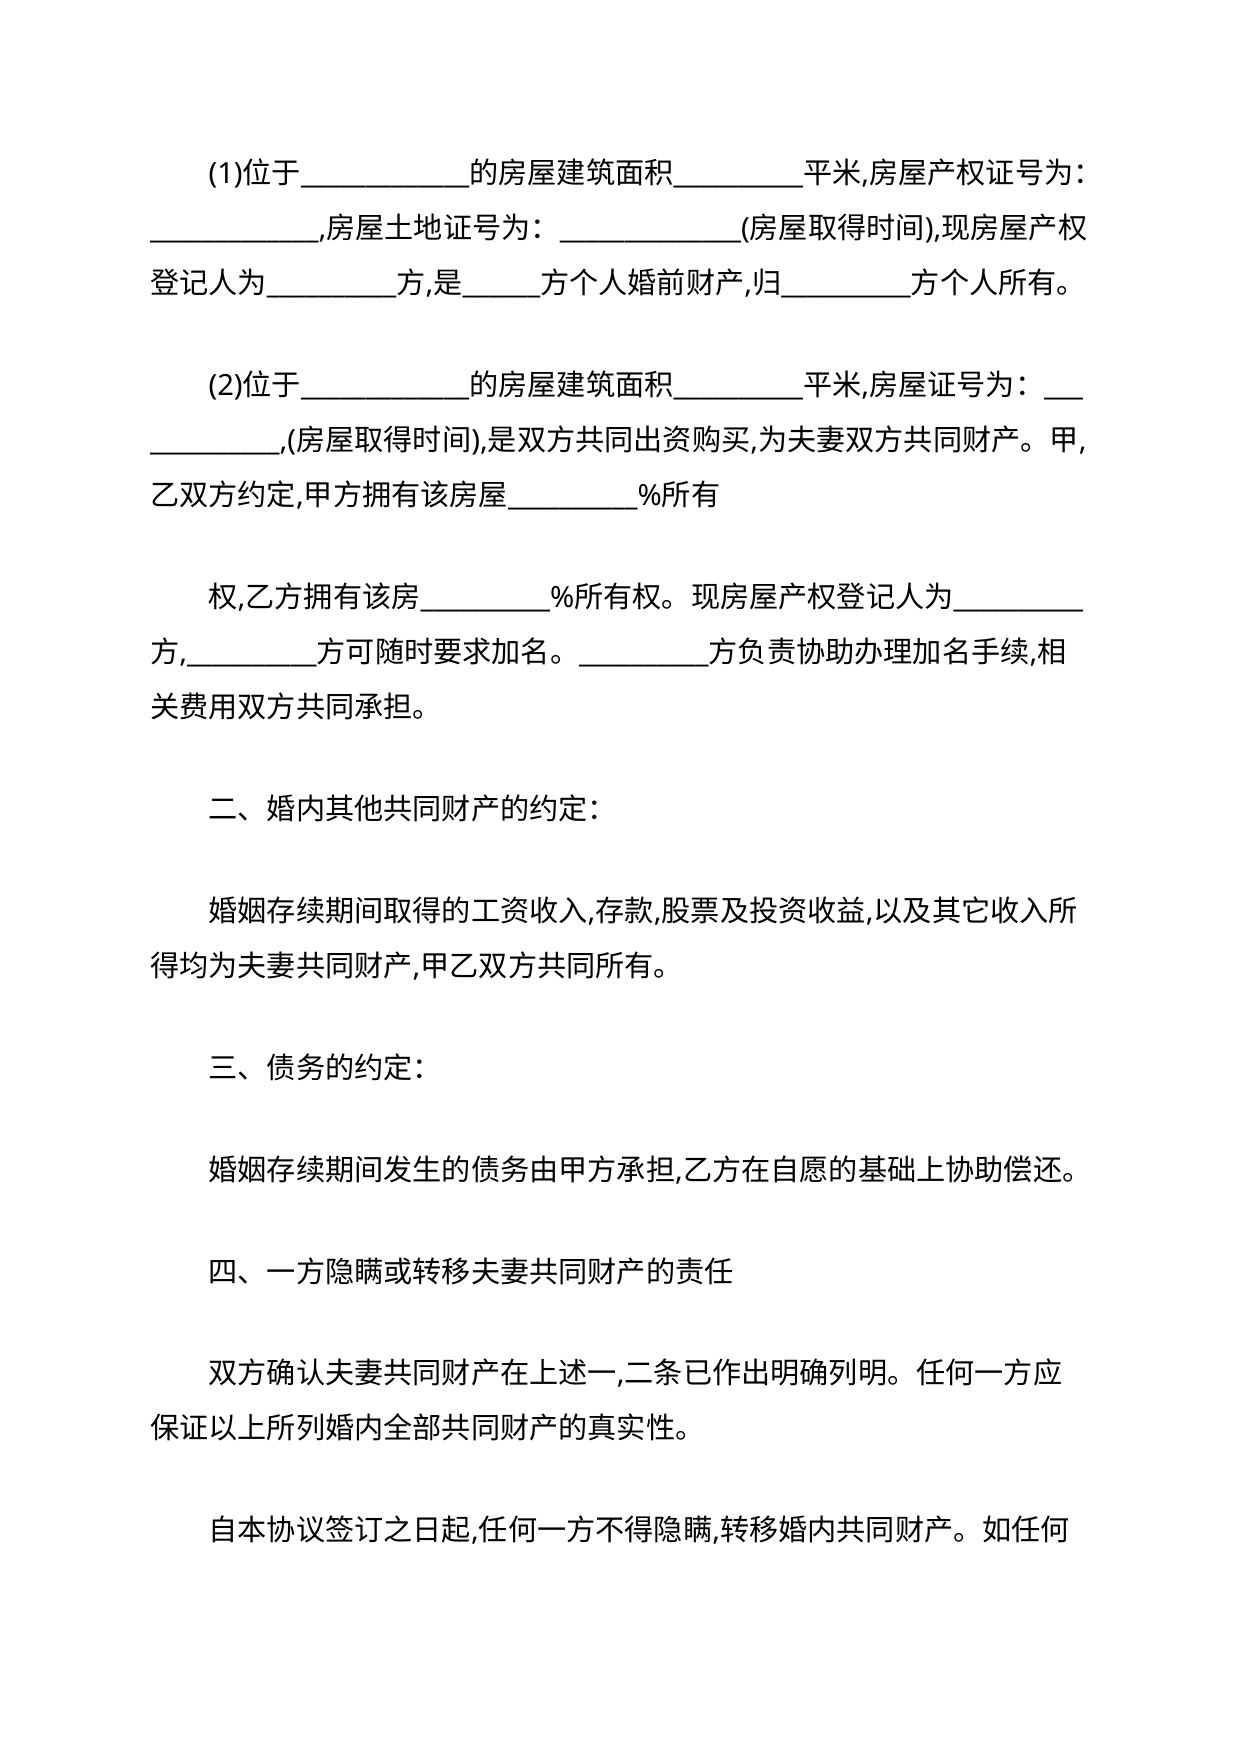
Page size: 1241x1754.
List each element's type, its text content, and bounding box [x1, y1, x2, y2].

text 婚姻存续期间取得的工资收入,存款,股票及投资收益,以及其它收入所得均为夫妻共同财产,甲乙双方共同所有。 [150, 887, 1090, 985]
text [150, 1507, 1090, 1549]
text 双方确认夫妻共同财产在上述一,二条已作出明确列明。任何一方应保证以上所列婚内全部共同财产的真实性。 [150, 1350, 1090, 1447]
text 二、婚内其他共同财产的约定： [150, 786, 1090, 828]
text (1)位于_____________的房屋建筑面积__________平米,房屋产权证号为：_____________,房屋土地证号为：______________(房屋取得时间),现房屋产权登记人为__________方,是______方个人婚前财产,归__________方个人所有。 [150, 150, 1090, 302]
text 三、债务的约定： [150, 1044, 1090, 1087]
text (2)位于_____________的房屋建筑面积__________平米,房屋证号为：_____________,(房屋取得时间),是双方共同出资购买,为夫妻双方共同财产。甲,乙双方约定,甲方拥有该房屋__________%所有 [150, 362, 1090, 514]
text 四、一方隐瞒或转移夫妻共同财产的责任 [150, 1248, 1090, 1291]
text 婚姻存续期间发生的债务由甲方承担,乙方在自愿的基础上协助偿还。 [150, 1146, 1090, 1189]
text 权,乙方拥有该房__________%所有权。现房屋产权登记人为__________方,__________方可随时要求加名。__________方负责协助办理加名手续,相关费用双方共同承担。 [150, 574, 1090, 726]
